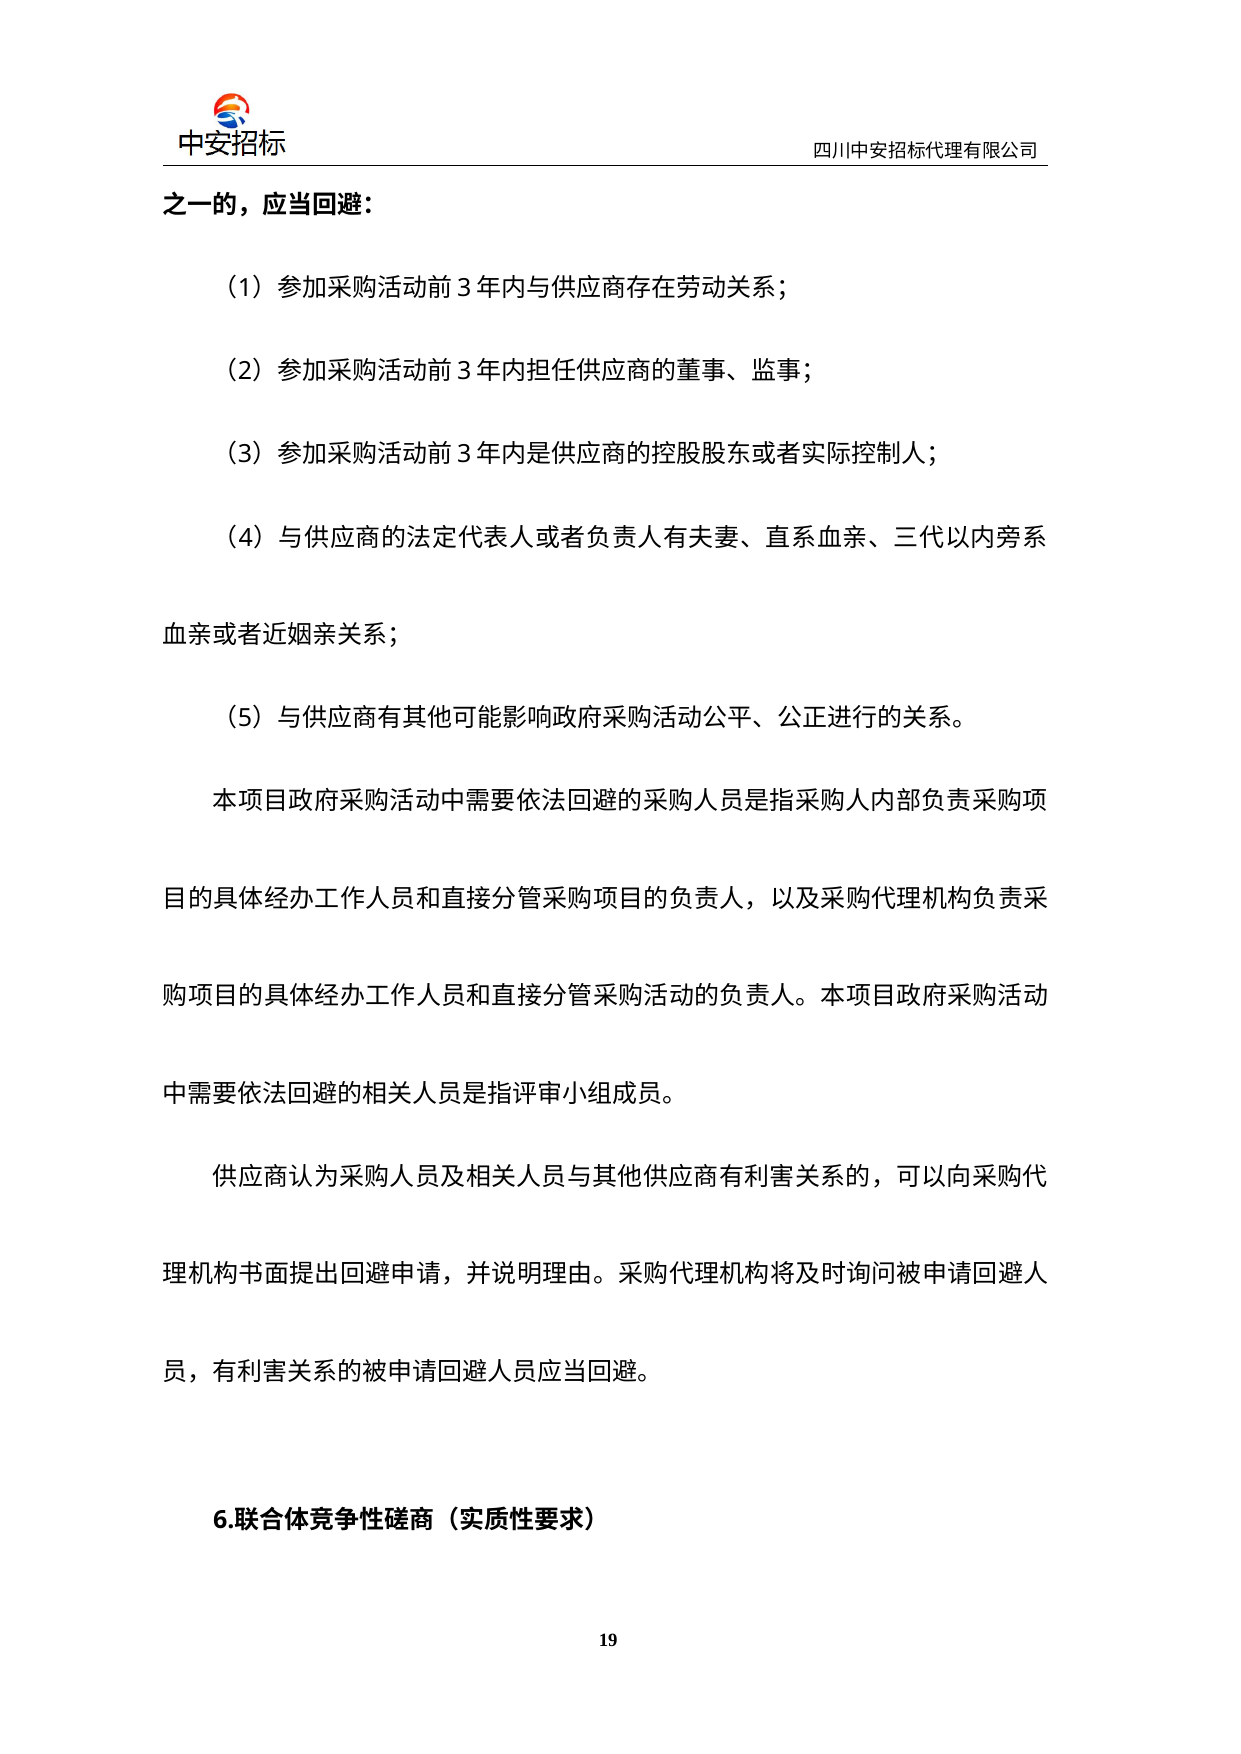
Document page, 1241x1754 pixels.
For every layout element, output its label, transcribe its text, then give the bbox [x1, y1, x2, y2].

text （1）参加采购活动前3年内与供应商存在劳动关系； [163, 253, 1048, 318]
picture [172, 88, 287, 158]
text 6.联合体竞争性磋商（实质性要求） [163, 1485, 1048, 1550]
text 本项目政府采购活动中需要依法回避的采购人员是指采购人内部负责采购项目的具体经办工作人员和直接分管采购项目的负责人，以及采购代理机构负责采购项目的具体经办工作人员和直接分管采购活动的负责人。本项目政府采购活动中需要依法回避的相关人员是指评审小组成员。 [163, 766, 1048, 1124]
text 5.3回避。政府采购活动中，采购人员及相关人员与供应商有下列利害关系之一的，应当回避： [163, 170, 1048, 235]
text （2）参加采购活动前3年内担任供应商的董事、监事； [163, 336, 1048, 401]
text （4）与供应商的法定代表人或者负责人有夫妻、直系血亲、三代以内旁系血亲或者近姻亲关系； [163, 503, 1048, 665]
text （5）与供应商有其他可能影响政府采购活动公平、公正进行的关系。 [163, 683, 1048, 748]
text 供应商认为采购人员及相关人员与其他供应商有利害关系的，可以向采购代理机构书面提出回避申请，并说明理由。采购代理机构将及时询问被申请回避人员，有利害关系的被申请回避人员应当回避。 [163, 1142, 1048, 1402]
text （3）参加采购活动前3年内是供应商的控股股东或者实际控制人； [163, 419, 1048, 484]
